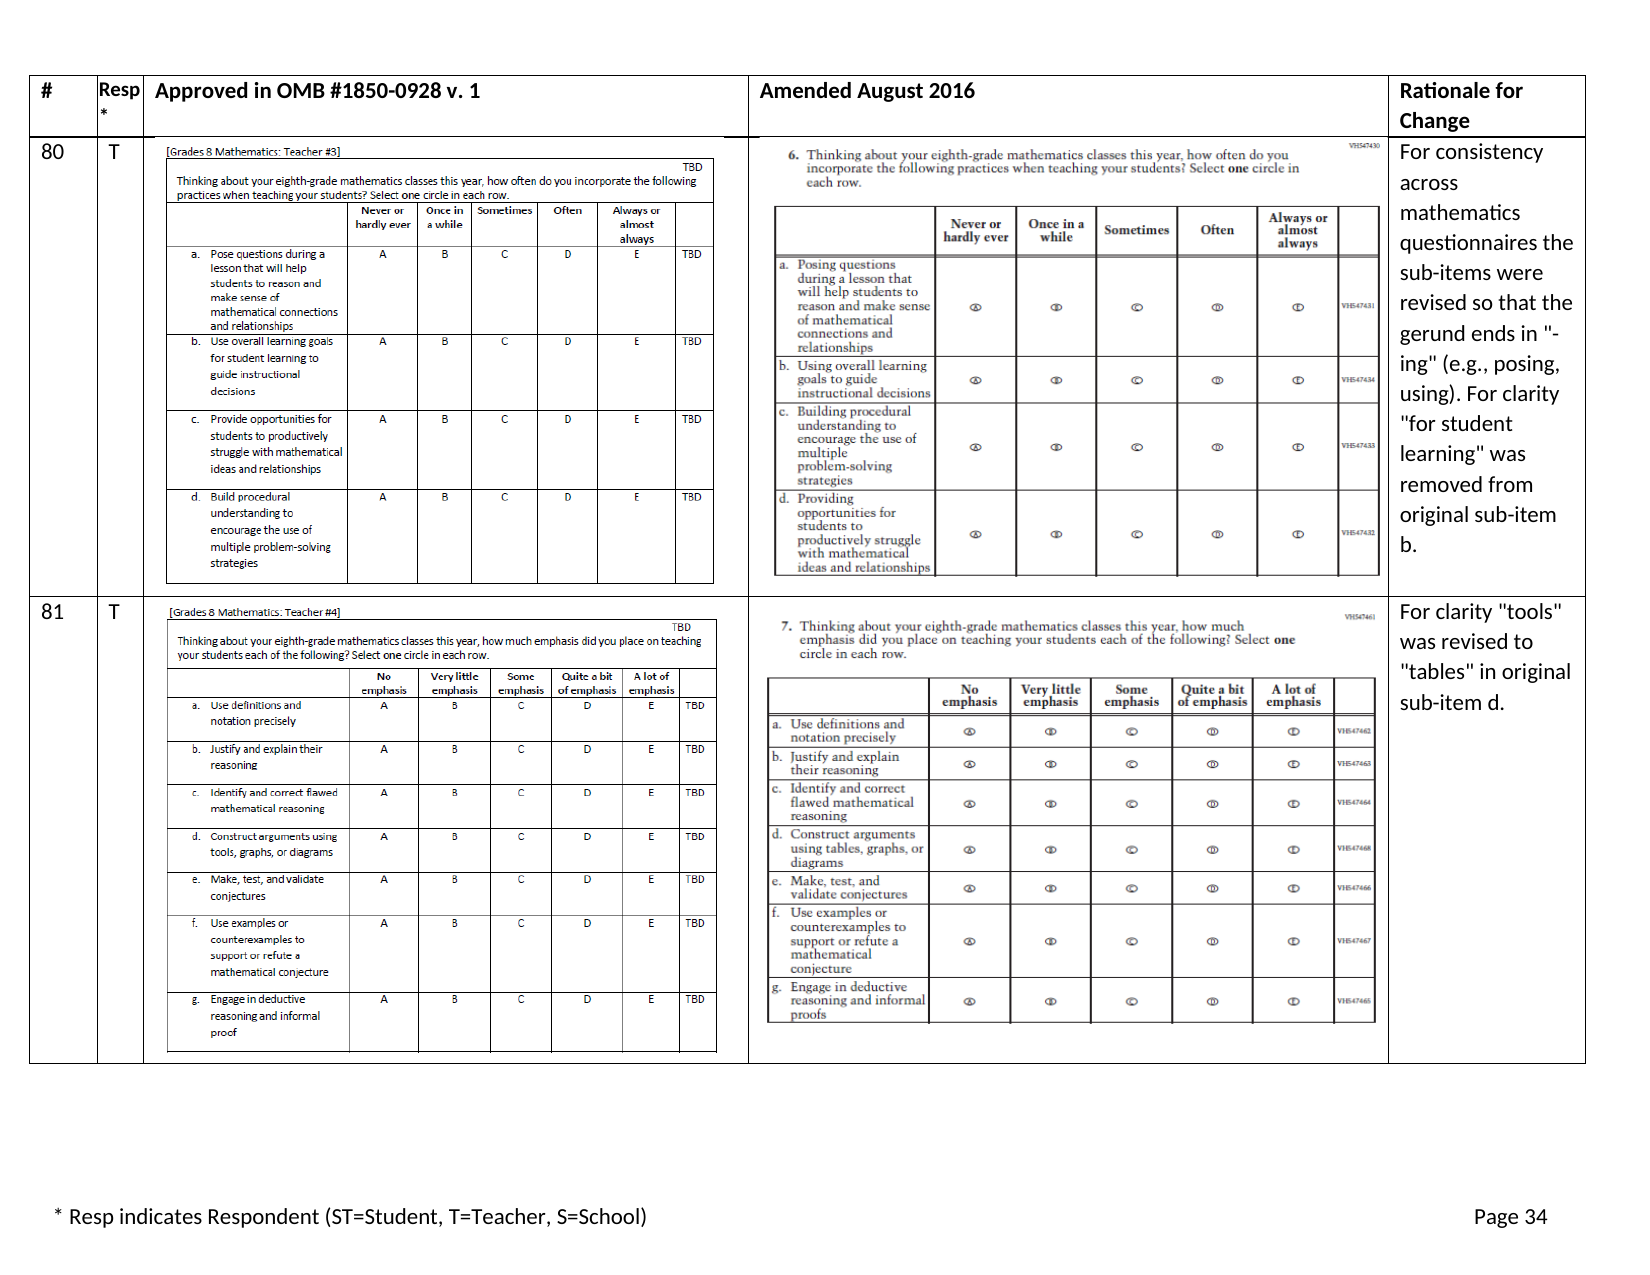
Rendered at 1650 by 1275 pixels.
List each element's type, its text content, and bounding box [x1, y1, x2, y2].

table_cell [749, 138, 1388, 596]
picture [759, 137, 1388, 594]
table_cell 80 [30, 138, 97, 596]
table_cell [144, 597, 748, 1063]
table_header Resp* [98, 76, 143, 136]
picture [155, 137, 724, 592]
table_header # [30, 76, 97, 136]
table_cell [144, 138, 748, 596]
table_cell For clarity "tools" was revised to "tables" in original sub-item d. [1389, 597, 1585, 1063]
table_cell [749, 597, 1388, 1063]
table_cell T [98, 138, 143, 596]
table_cell 81 [30, 597, 97, 1063]
table_cell For consistency across mathematics questionnaires the sub-items were revised so that the gerund ends in "-ing" (e.g., posing, using). For clarity "for student learning" was removed from original sub-item b. [1389, 138, 1585, 596]
table_header Amended August 2016 [749, 76, 1388, 136]
picture [759, 597, 1384, 1034]
table_header Rationale for Change [1389, 76, 1585, 136]
table_header Approved in OMB #1850-0928 v. 1 [144, 76, 748, 136]
picture [155, 597, 727, 1061]
table_cell T [98, 597, 143, 1063]
